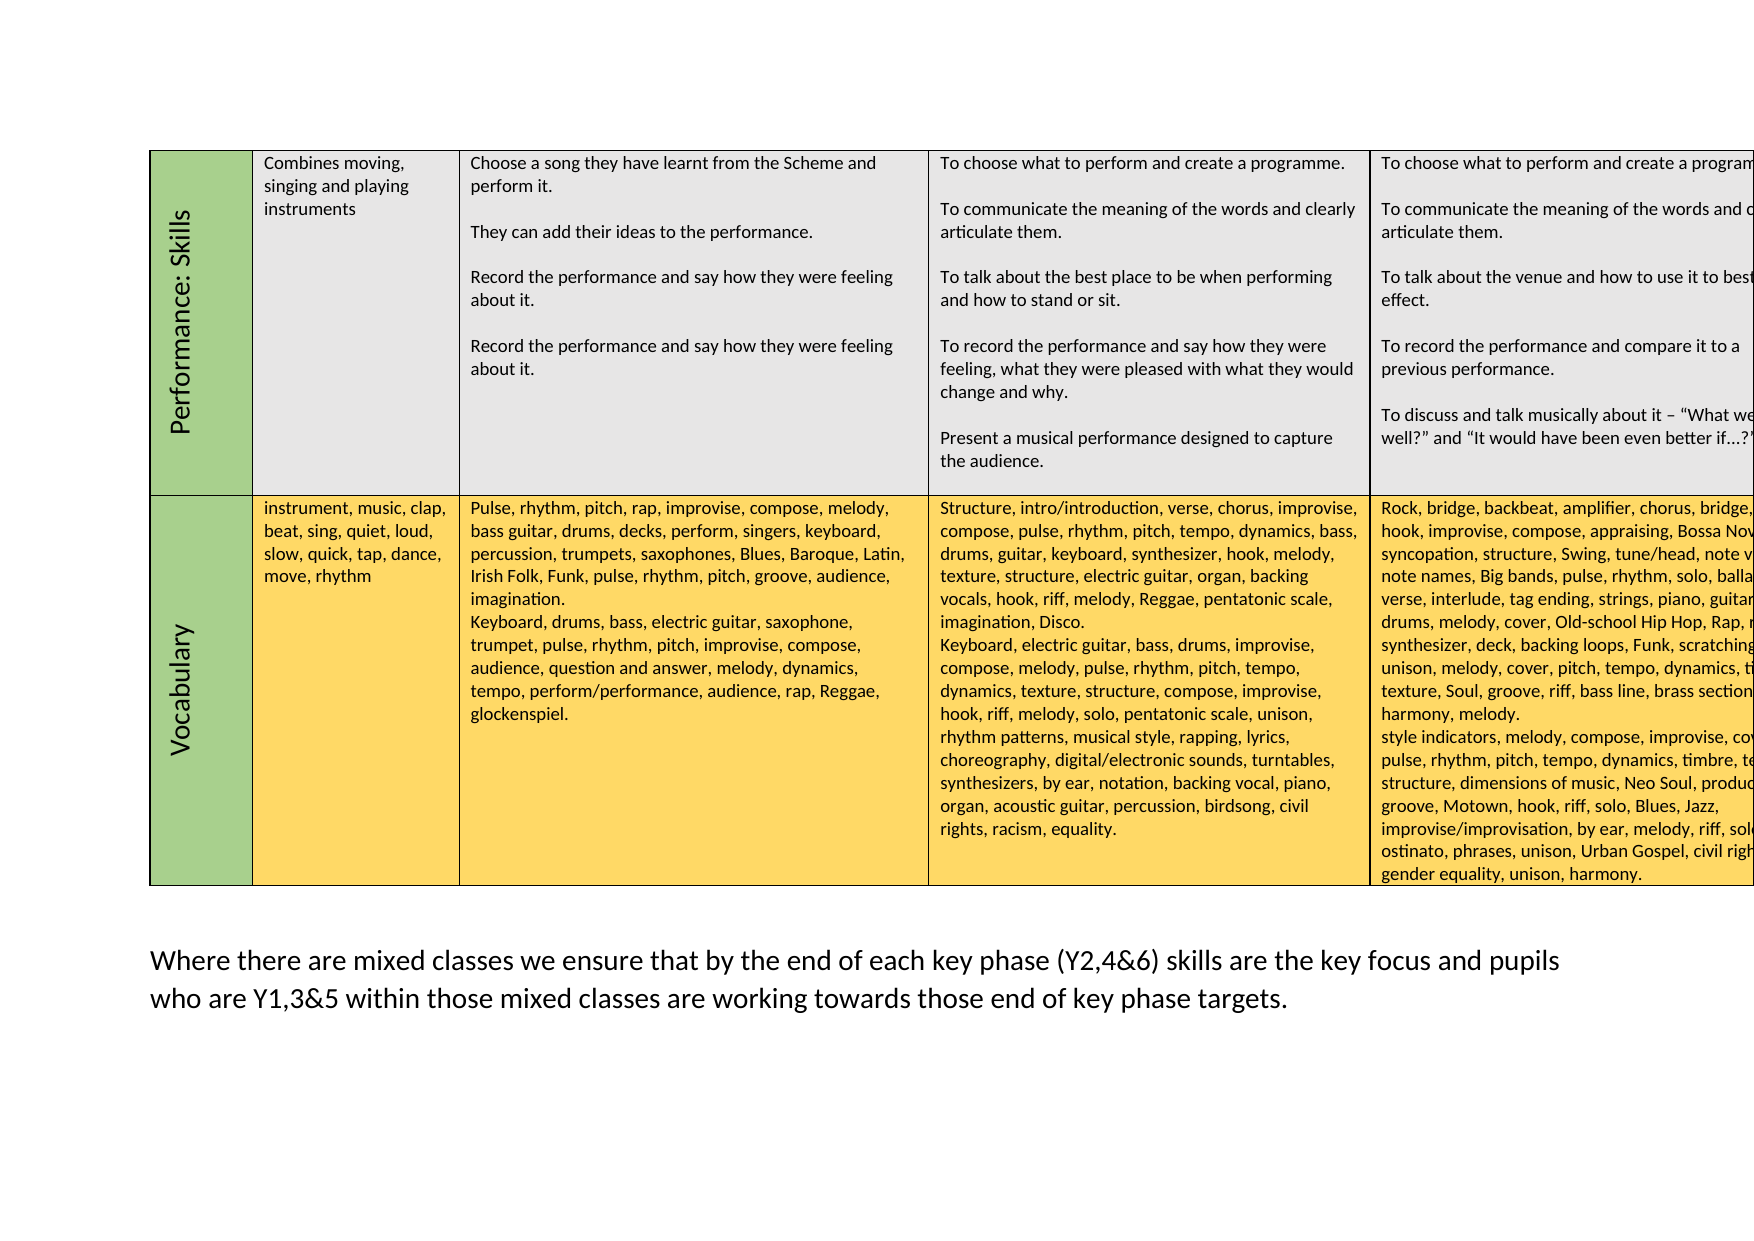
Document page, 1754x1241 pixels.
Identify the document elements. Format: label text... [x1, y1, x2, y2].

table_cell Pulse, rhythm, pitch, rap, improvise, compose, melody, bass guitar, drums, decks, perform, singers, keyboard, percussion, trumpets, saxophones, Blues, Baroque, Latin, Irish Folk, Funk, pulse, rhythm, pitch, groove, audience, imagination. Keyboard, drums, bass, electric guitar, saxophone, trumpet, pulse, rhythm, pitch, improvise, compose, audience, question and answer, melody, dynamics, tempo, perform/performance, audience, rap, Reggae, glockenspiel. [460, 496, 928, 885]
text Where there are mixed classes we ensure that by the end of each key phase (Y2,4&6) skills are the key focus and pupils who are Y1,3&5 within those mixed classes are working towards those end of key phase targets. [150, 942, 1604, 1016]
table_cell Performance: Skills [151, 151, 252, 495]
table_cell To choose what to perform and create a programme. To communicate the meaning of the words and clearly articulate them. To talk about the best place to be when performing and how to stand or sit. To record the performance and say how they were feeling, what they were pleased with what they would change and why. Present a musical performance designed to capture the audience. [929, 151, 1369, 495]
table_cell Vocabulary [151, 496, 252, 885]
table_cell Choose a song they have learnt from the Scheme and perform it. They can add their ideas to the performance. Record the performance and say how they were feeling about it. Record the performance and say how they were feeling about it. [460, 151, 928, 495]
table_cell Combines moving, singing and playing instruments [253, 151, 459, 495]
table_cell To choose what to perform and create a programme. To communicate the meaning of the words and clearly articulate them. To talk about the venue and how to use it to best effect. To record the performance and compare it to a previous performance. To discuss and talk musically about it – “What went well?” and “It would have been even better if...?” [1371, 151, 1753, 495]
table_cell Structure, intro/introduction, verse, chorus, improvise, compose, pulse, rhythm, pitch, tempo, dynamics, bass, drums, guitar, keyboard, synthesizer, hook, melody, texture, structure, electric guitar, organ, backing vocals, hook, riff, melody, Reggae, pentatonic scale, imagination, Disco. Keyboard, electric guitar, bass, drums, improvise, compose, melody, pulse, rhythm, pitch, tempo, dynamics, texture, structure, compose, improvise, hook, riff, melody, solo, pentatonic scale, unison, rhythm patterns, musical style, rapping, lyrics, choreography, digital/electronic sounds, turntables, synthesizers, by ear, notation, backing vocal, piano, organ, acoustic guitar, percussion, birdsong, civil rights, racism, equality. [929, 496, 1369, 885]
table_cell instrument, music, clap, beat, sing, quiet, loud, slow, quick, tap, dance, move, rhythm [253, 496, 459, 885]
table_cell Rock, bridge, backbeat, amplifier, chorus, bridge, riff, hook, improvise, compose, appraising, Bossa Nova, syncopation, structure, Swing, tune/head, note values, note names, Big bands, pulse, rhythm, solo, ballad, verse, interlude, tag ending, strings, piano, guitar, bass, drums, melody, cover, Old-school Hip Hop, Rap, riff, synthesizer, deck, backing loops, Funk, scratching, unison, melody, cover, pitch, tempo, dynamics, timbre, texture, Soul, groove, riff, bass line, brass section, harmony, melody. style indicators, melody, compose, improvise, cover, pulse, rhythm, pitch, tempo, dynamics, timbre, texture, structure, dimensions of music, Neo Soul, producer, groove, Motown, hook, riff, solo, Blues, Jazz, improvise/improvisation, by ear, melody, riff, solo, ostinato, phrases, unison, Urban Gospel, civil rights, gender equality, unison, harmony. [1371, 496, 1753, 885]
